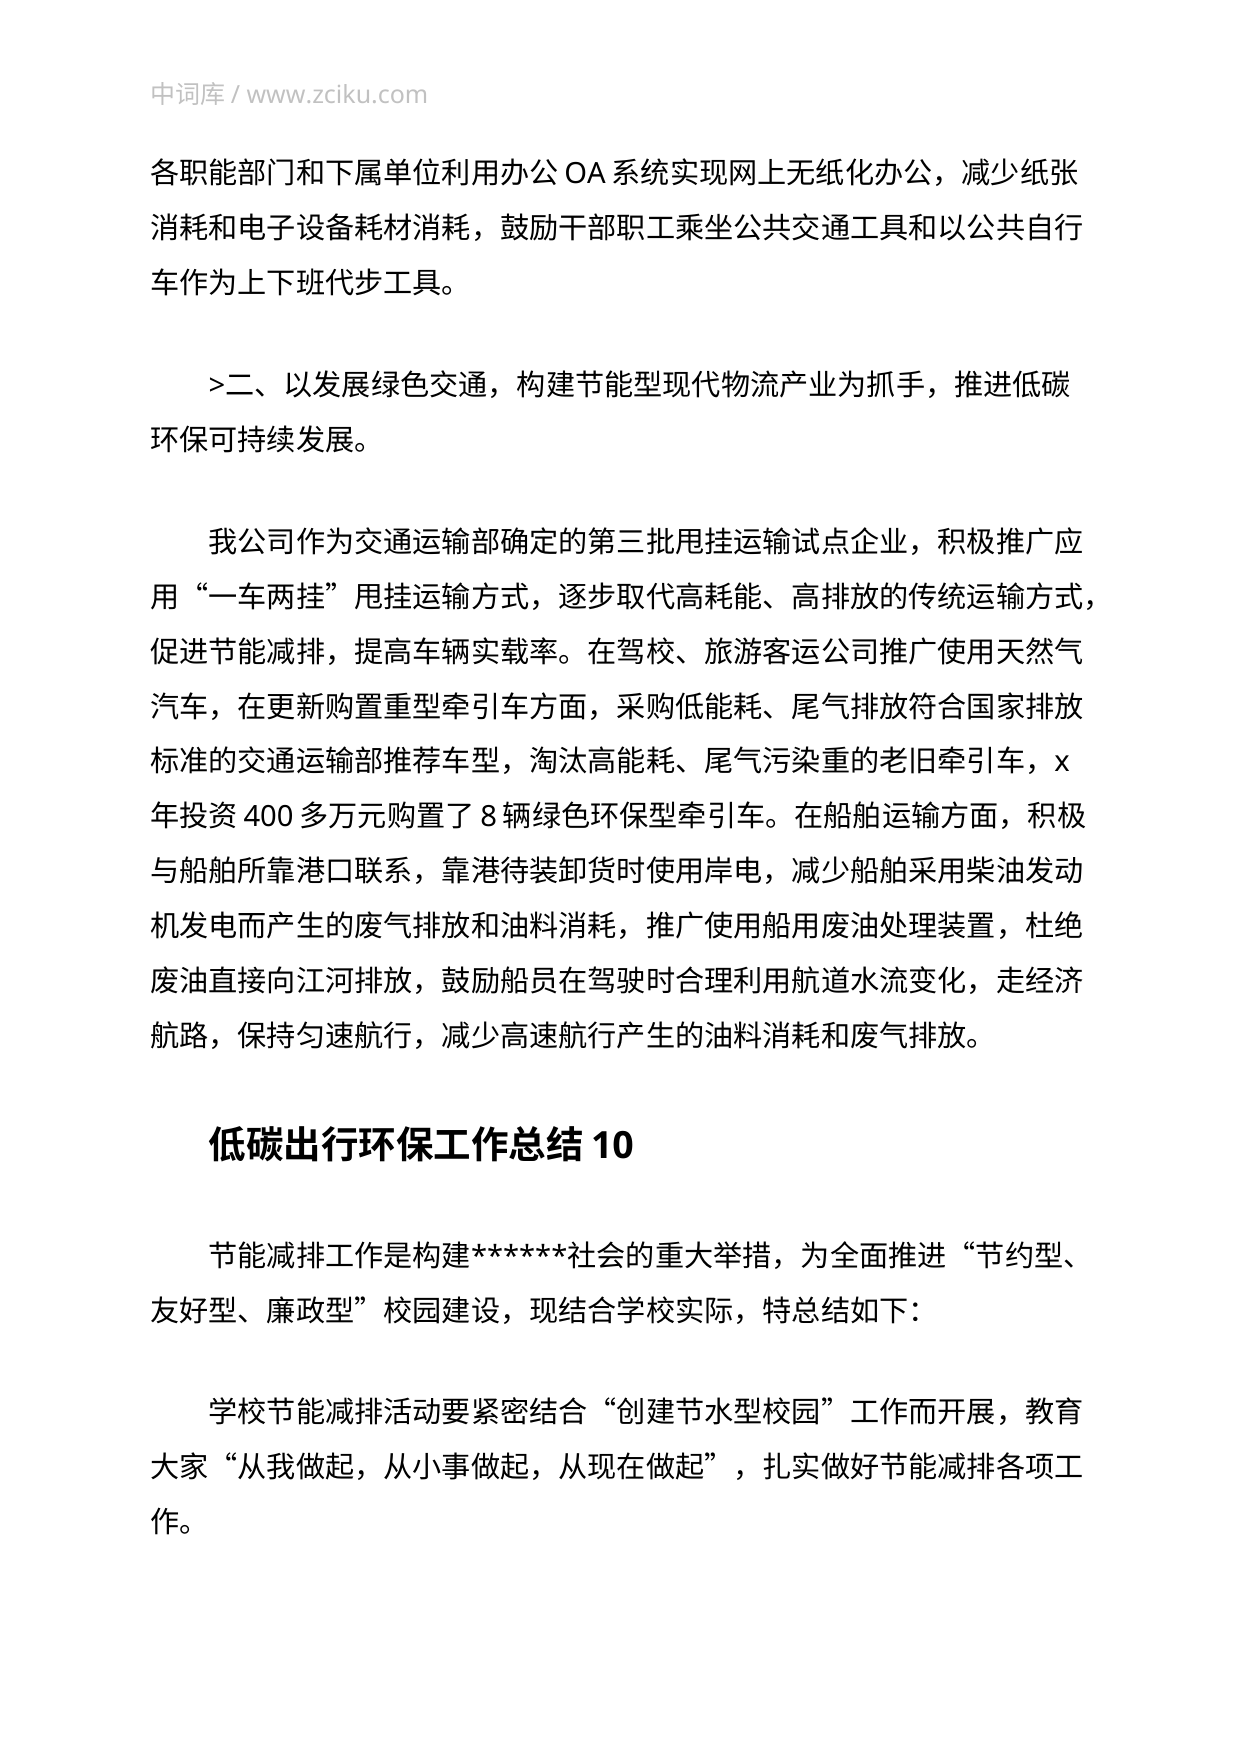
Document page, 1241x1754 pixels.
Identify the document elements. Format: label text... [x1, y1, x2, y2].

text 我公司作为交通运输部确定的第三批甩挂运输试点企业，积极推广应用“一车两挂”甩挂运输方式，逐步取代高耗能、高排放的传统运输方式，促进节能减排，提高车辆实载率。在驾校、旅游客运公司推广使用天然气汽车，在更新购置重型牵引车方面，采购低能耗、尾气排放符合国家排放标准的交通运输部推荐车型，淘汰高能耗、尾气污染重的老旧牵引车，x年投资400多万元购置了8辆绿色环保型牵引车。在船舶运输方面，积极与船舶所靠港口联系，靠港待装卸货时使用岸电，减少船舶采用柴油发动机发电而产生的废气排放和油料消耗，推广使用船用废油处理装置，杜绝废油直接向江河排放，鼓励船员在驾驶时合理利用航道水流变化，走经济航路，保持匀速航行，减少高速航行产生的油料消耗和废气排放。 [150, 518, 1090, 1055]
text >二、以发展绿色交通，构建节能型现代物流产业为抓手，推进低碳环保可持续发展。 [150, 362, 1090, 459]
text 低碳出行环保工作总结10 [150, 1114, 1090, 1169]
text 节能减排工作是构建******社会的重大举措，为全面推进“节约型、友好型、廉政型”校园建设，现结合学校实际，特总结如下： [150, 1232, 1090, 1329]
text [150, 150, 1090, 302]
text 学校节能减排活动要紧密结合“创建节水型校园”工作而开展，教育大家“从我做起，从小事做起，从现在做起”，扎实做好节能减排各项工作。 [150, 1389, 1090, 1541]
